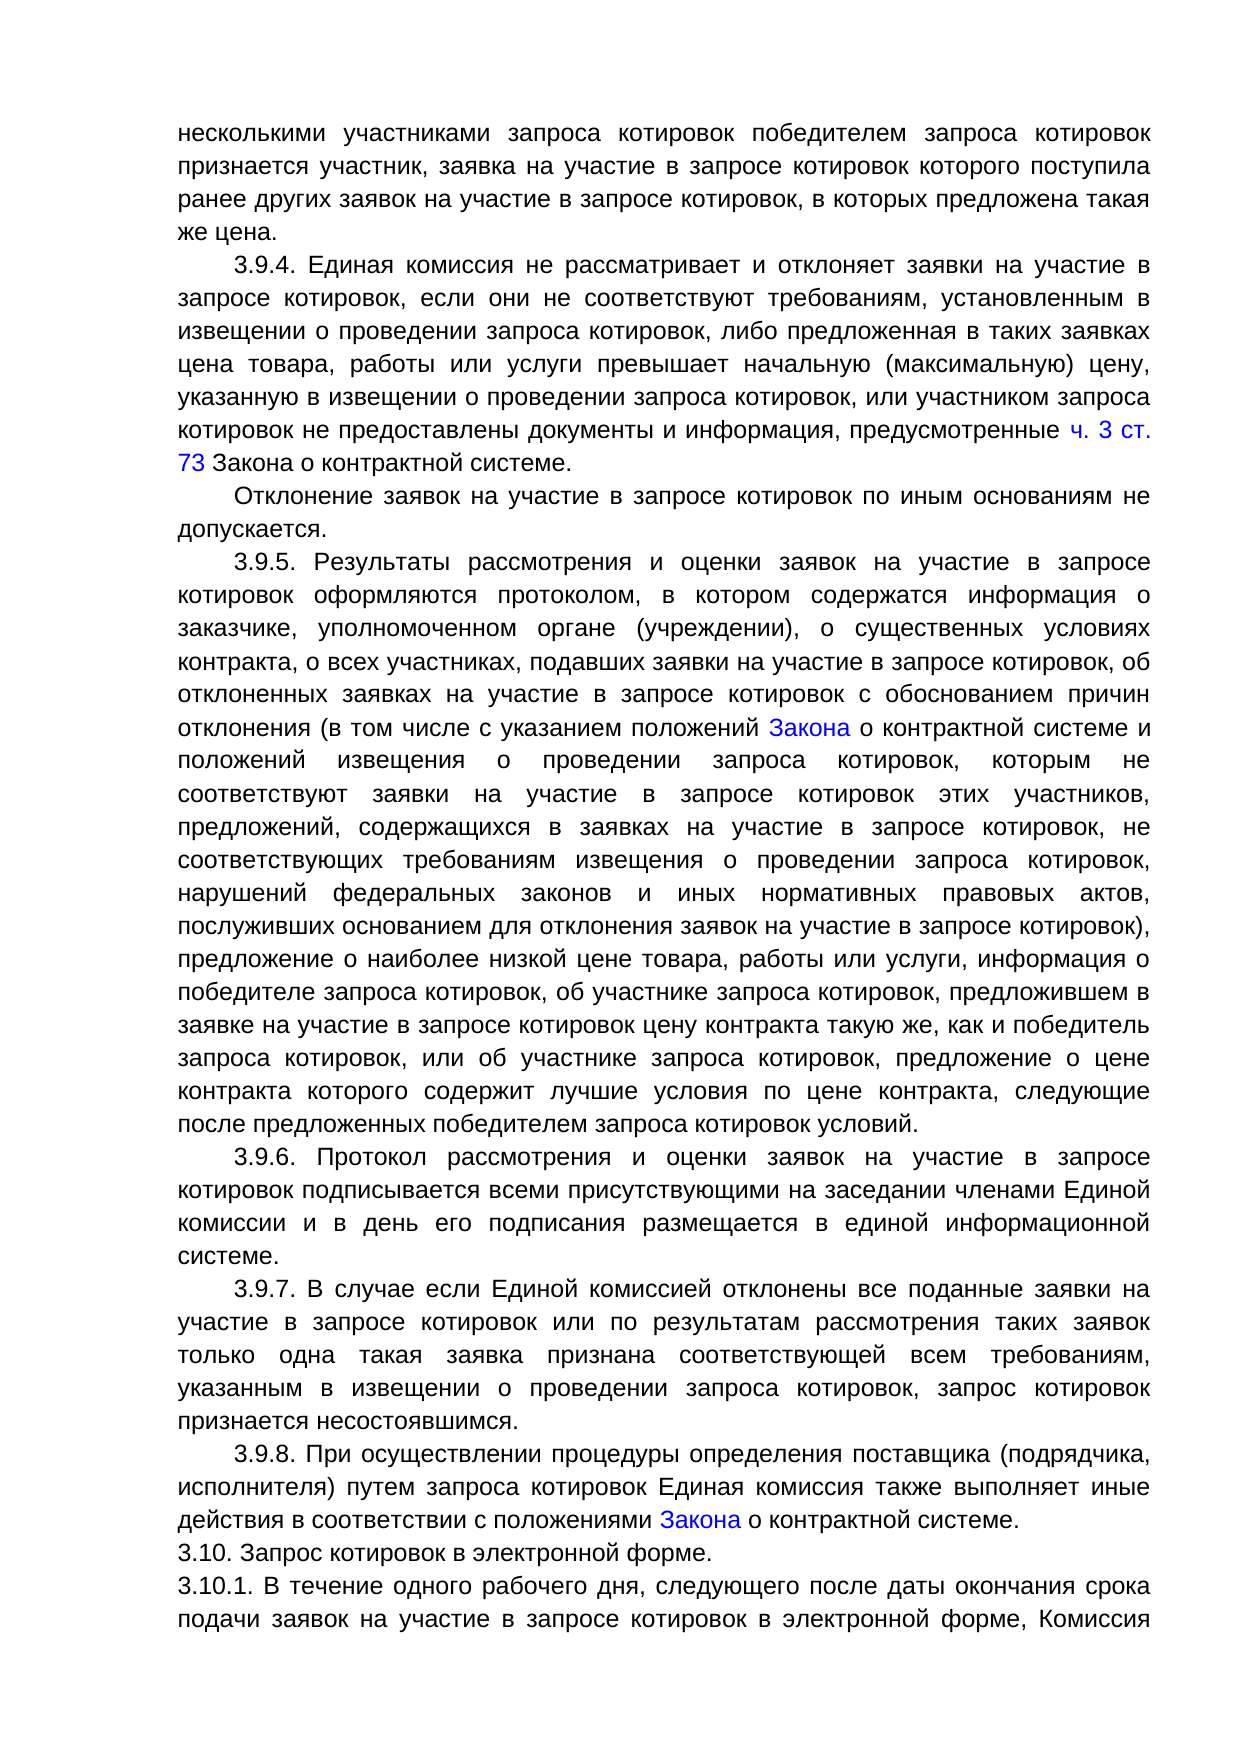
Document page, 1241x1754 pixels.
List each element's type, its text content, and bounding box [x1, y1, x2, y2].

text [177, 118, 1152, 246]
text 3.9.6. Протокол рассмотрения и оценки заявок на участие в запросе котировок подписывается всеми присутствующими на заседании членами Единой комиссии и в день его подписания размещается в единой информационной системе. [177, 1142, 1152, 1269]
text 3.9.5. Результаты рассмотрения и оценки заявок на участие в запросе котировок оформляются протоколом, в котором содержатся информация о заказчике, уполномоченном органе (учреждении), о существенных условиях контракта, о всех участниках, подавших заявки на участие в запросе котировок, об отклоненных заявках на участие в запросе котировок с обоснованием причин отклонения (в том числе с указанием положений Закона о контрактной системе и положений извещения о проведении запроса котировок, которым не соответствуют заявки на участие в запросе котировок этих участников, предложений, содержащихся в заявках на участие в запросе котировок, не соответствующих требованиям извещения о проведении запроса котировок, нарушений федеральных законов и иных нормативных правовых актов, послуживших основанием для отклонения заявок на участие в запросе котировок), предложение о наиболее низкой цене товара, работы или услуги, информация о победителе запроса котировок, об участнике запроса котировок, предложившем в заявке на участие в запросе котировок цену контракта такую же, как и победитель запроса котировок, или об участнике запроса котировок, предложение о цене контракта которого содержит лучшие условия по цене контракта, следующие после предложенных победителем запроса котировок условий. [177, 547, 1152, 1137]
text Отклонение заявок на участие в запросе котировок по иным основаниям не допускается. [177, 481, 1152, 543]
text 3.10. Запрос котировок в электронной форме. [177, 1538, 1152, 1567]
text 3.9.7. В случае если Единой комиссией отклонены все поданные заявки на участие в запросе котировок или по результатам рассмотрения таких заявок только одна такая заявка признана соответствующей всем требованиям, указанным в извещении о проведении запроса котировок, запрос котировок признается несостоявшимся. [177, 1274, 1152, 1435]
text 3.9.4. Единая комиссия не рассматривает и отклоняет заявки на участие в запросе котировок, если они не соответствуют требованиям, установленным в извещении о проведении запроса котировок, либо предложенная в таких заявках цена товара, работы или услуги превышает начальную (максимальную) цену, указанную в извещении о проведении запроса котировок, или участником запроса котировок не предоставлены документы и информация, предусмотренные ч. 3 ст. 73 Закона о контрактной системе. [177, 250, 1152, 477]
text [177, 1571, 1152, 1633]
text 3.9.8. При осуществлении процедуры определения поставщика (подрядчика, исполнителя) путем запроса котировок Единая комиссия также выполняет иные действия в соответствии с положениями Закона о контрактной системе. [177, 1439, 1152, 1534]
